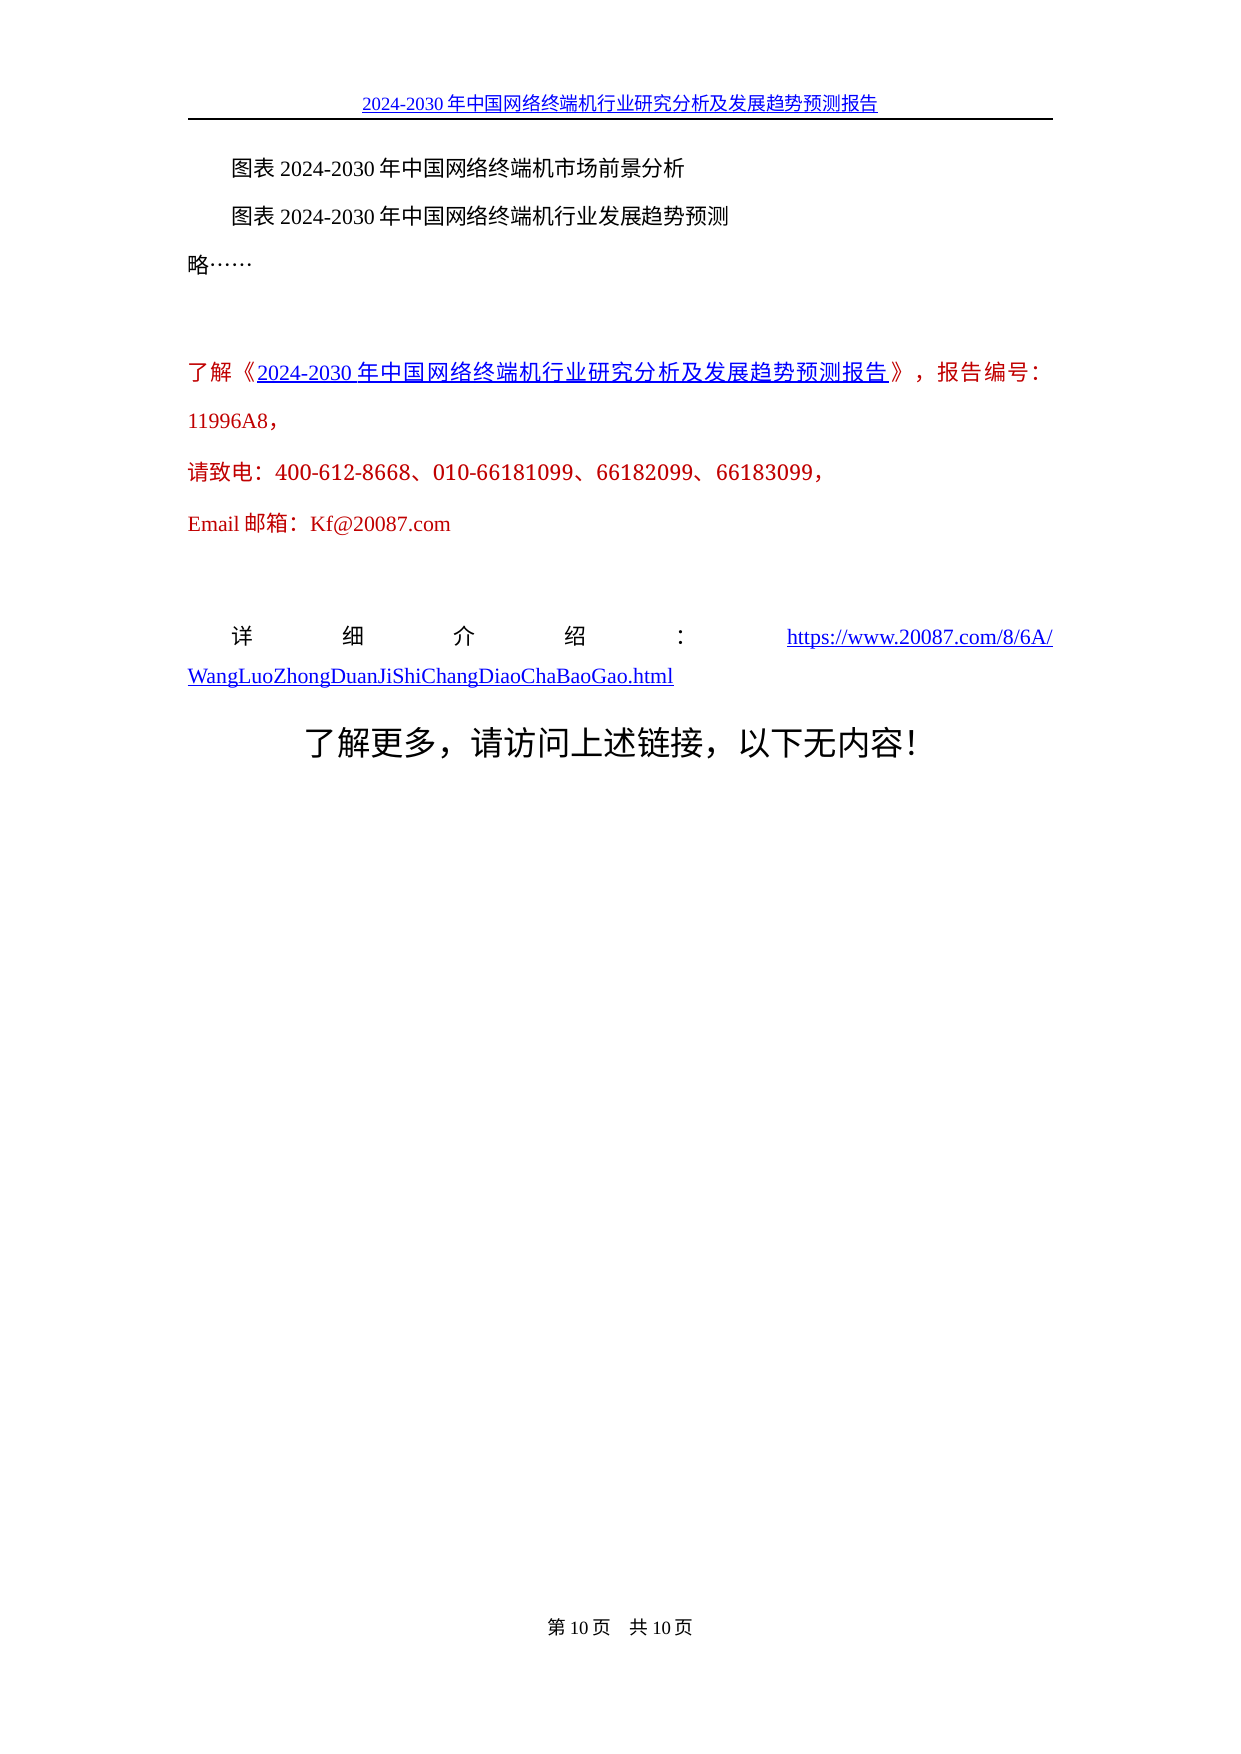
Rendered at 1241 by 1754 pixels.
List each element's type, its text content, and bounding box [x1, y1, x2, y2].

text 详细介绍：https://www.20087.com/8/6A/WangLuoZhongDuanJiShiChangDiaoChaBaoGao.html [187, 619, 1053, 692]
text Email邮箱：Kf@20087.com [187, 506, 1053, 538]
text 请致电：400-612-8668、010-66181099、66182099、66183099， [187, 454, 1053, 487]
title 了解更多，请访问上述链接，以下无内容！ [187, 708, 1053, 773]
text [187, 150, 1053, 280]
text 了解《2024-2030年中国网络终端机行业研究分析及发展趋势预测报告》，报告编号：11996A8， [187, 354, 1053, 435]
